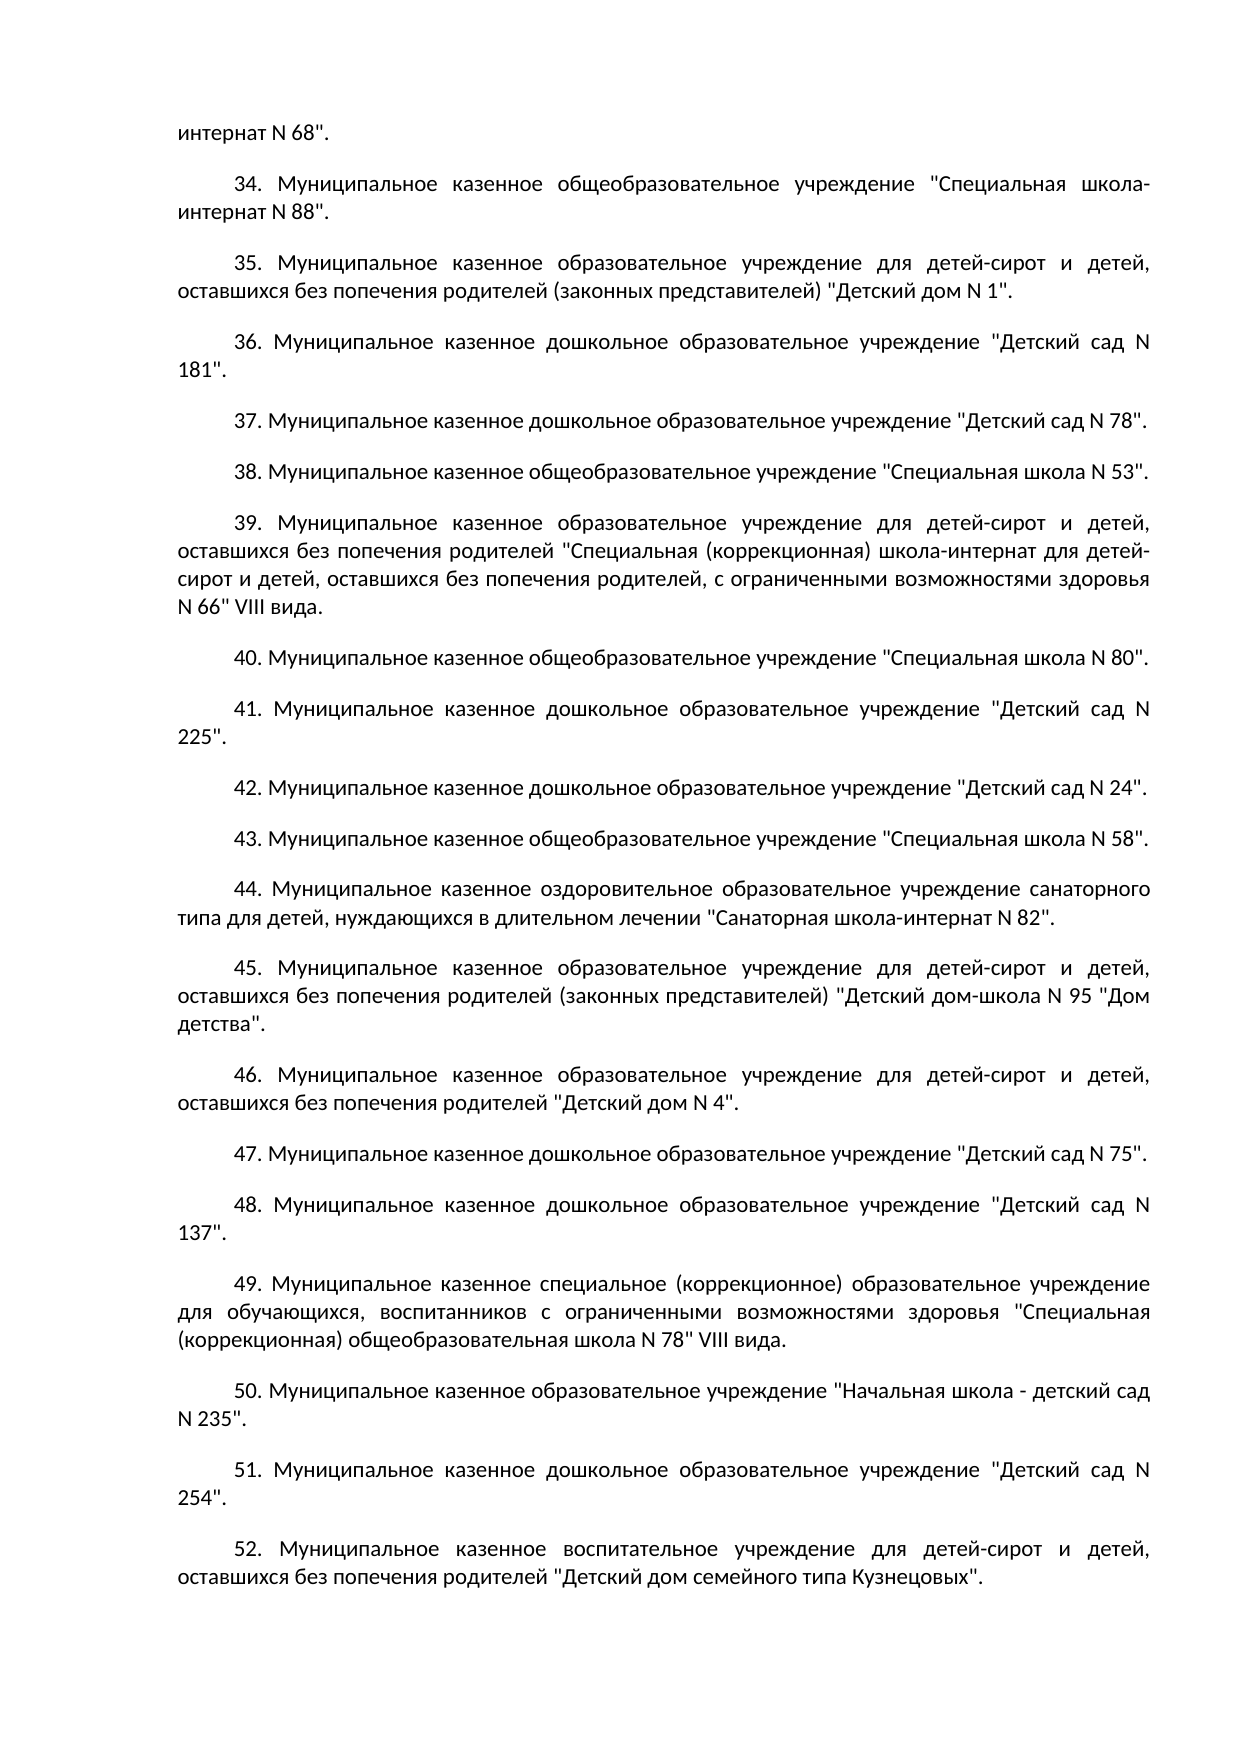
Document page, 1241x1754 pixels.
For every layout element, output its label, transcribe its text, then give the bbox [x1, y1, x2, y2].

text 45. Муниципальное казенное образовательное учреждение для детей-сирот и детей, оставшихся без попечения родителей (законных представителей) "Детский дом-школа N 95 "Дом детства". [177, 953, 1152, 1038]
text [177, 118, 1152, 146]
text 51. Муниципальное казенное дошкольное образовательное учреждение "Детский сад N 254". [177, 1455, 1152, 1511]
text 43. Муниципальное казенное общеобразовательное учреждение "Специальная школа N 58". [177, 824, 1152, 852]
text 39. Муниципальное казенное образовательное учреждение для детей-сирот и детей, оставшихся без попечения родителей "Специальная (коррекционная) школа-интернат для детей-сирот и детей, оставшихся без попечения родителей, с ограниченными возможностями здоровья N 66" VIII вида. [177, 508, 1152, 620]
text 36. Муниципальное казенное дошкольное образовательное учреждение "Детский сад N 181". [177, 327, 1152, 383]
text 48. Муниципальное казенное дошкольное образовательное учреждение "Детский сад N 137". [177, 1190, 1152, 1246]
text 37. Муниципальное казенное дошкольное образовательное учреждение "Детский сад N 78". [177, 406, 1152, 434]
text 46. Муниципальное казенное образовательное учреждение для детей-сирот и детей, оставшихся без попечения родителей "Детский дом N 4". [177, 1061, 1152, 1117]
text 35. Муниципальное казенное образовательное учреждение для детей-сирот и детей, оставшихся без попечения родителей (законных представителей) "Детский дом N 1". [177, 248, 1152, 304]
text 38. Муниципальное казенное общеобразовательное учреждение "Специальная школа N 53". [177, 457, 1152, 485]
text 34. Муниципальное казенное общеобразовательное учреждение "Специальная школа-интернат N 88". [177, 169, 1152, 225]
text 40. Муниципальное казенное общеобразовательное учреждение "Специальная школа N 80". [177, 643, 1152, 671]
text 50. Муниципальное казенное образовательное учреждение "Начальная школа - детский сад N 235". [177, 1376, 1152, 1432]
text 49. Муниципальное казенное специальное (коррекционное) образовательное учреждение для обучающихся, воспитанников с ограниченными возможностями здоровья "Специальная (коррекционная) общеобразовательная школа N 78" VIII вида. [177, 1269, 1152, 1353]
text 47. Муниципальное казенное дошкольное образовательное учреждение "Детский сад N 75". [177, 1139, 1152, 1167]
text 42. Муниципальное казенное дошкольное образовательное учреждение "Детский сад N 24". [177, 773, 1152, 801]
text 52. Муниципальное казенное воспитательное учреждение для детей-сирот и детей, оставшихся без попечения родителей "Детский дом семейного типа Кузнецовых". [177, 1534, 1152, 1590]
text 41. Муниципальное казенное дошкольное образовательное учреждение "Детский сад N 225". [177, 694, 1152, 750]
text 44. Муниципальное казенное оздоровительное образовательное учреждение санаторного типа для детей, нуждающихся в длительном лечении "Санаторная школа-интернат N 82". [177, 874, 1152, 931]
